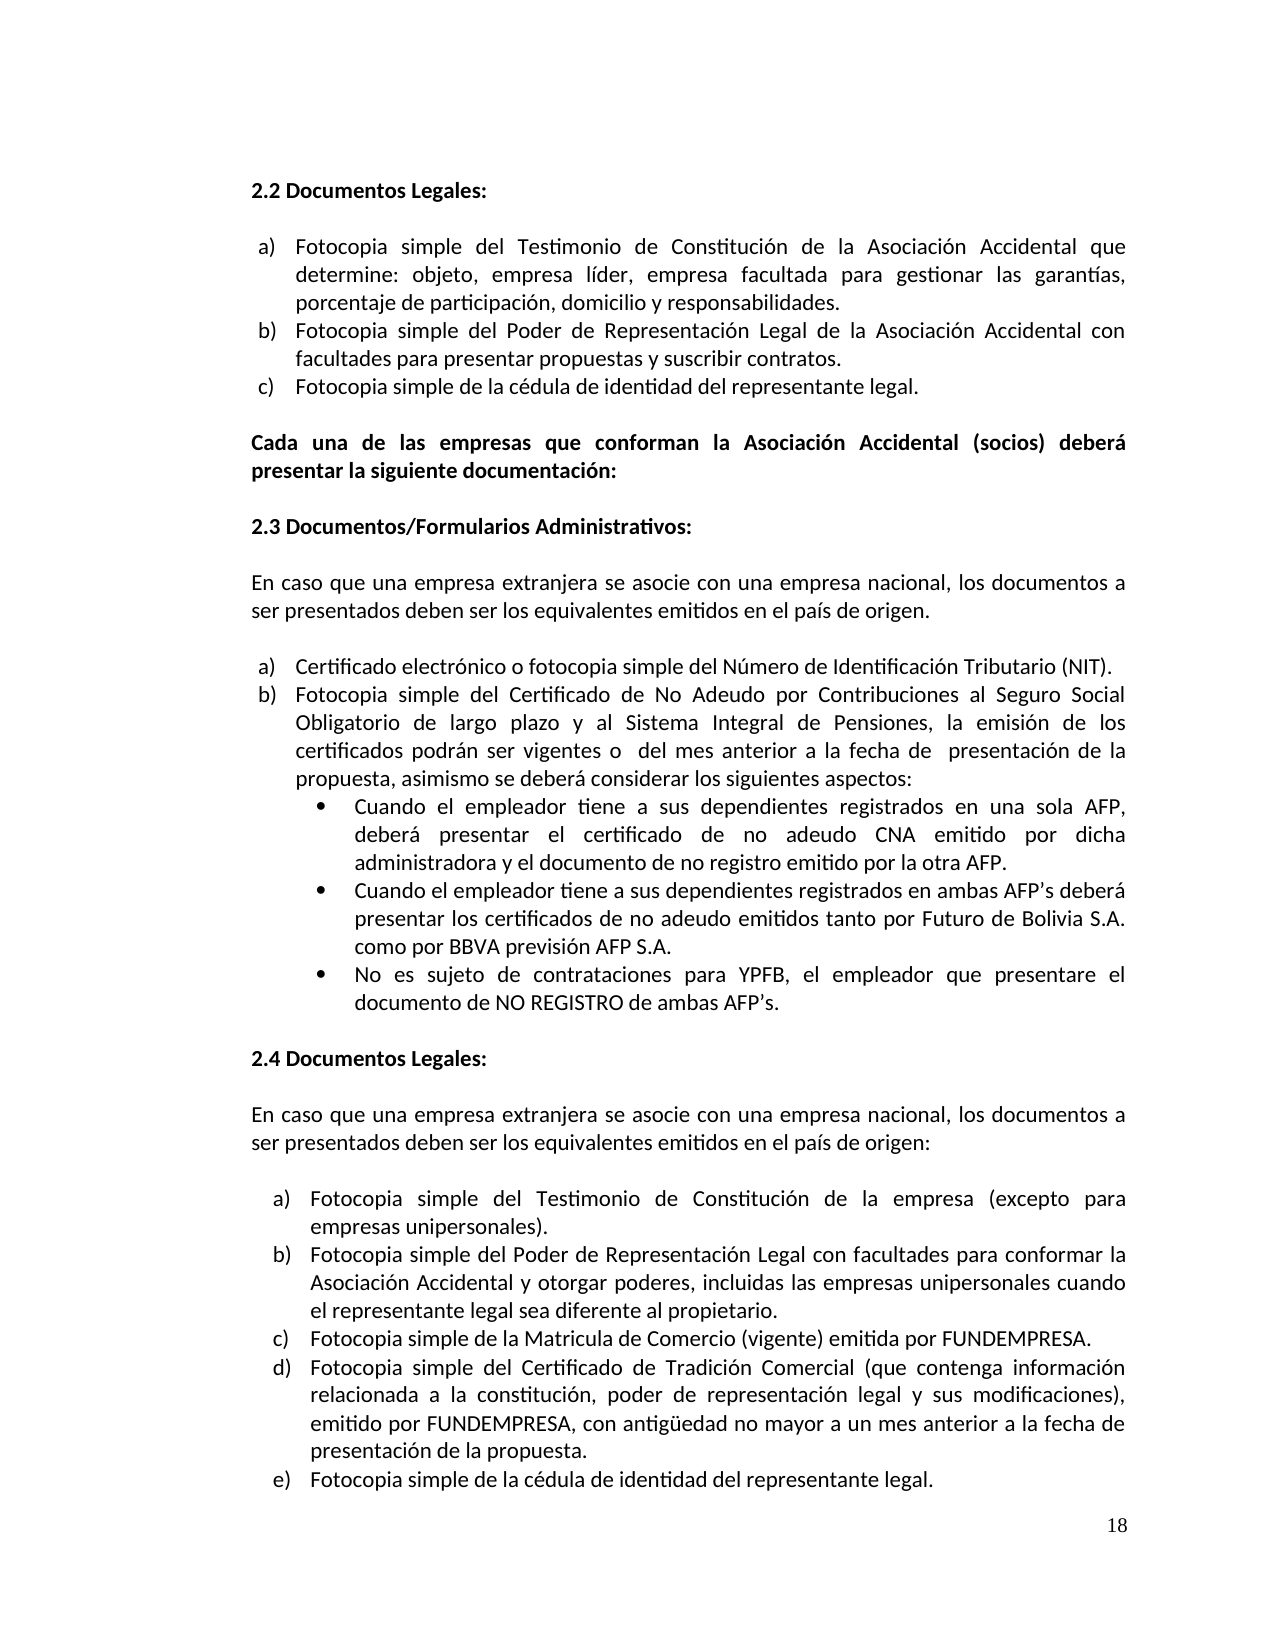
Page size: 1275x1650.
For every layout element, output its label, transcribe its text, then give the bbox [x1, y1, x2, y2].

text En caso que una empresa extranjera se asocie con una empresa nacional, los documentos a ser presentados deben ser los equivalentes emitidos en el país de origen. [251, 568, 1127, 624]
list Fotocopia simple del Testimonio de Constitución de la Asociación Accidental que determine: objeto, empresa líder, empresa facultada para gestionar las garantías, porcentaje de participación, domicilio y responsabilidades. [258, 232, 1127, 316]
list Cuando el empleador tiene a sus dependientes registrados en una sola AFP, deberá presentar el certificado de no adeudo CNA emitido por dicha administradora y el documento de no registro emitido por la otra AFP. [317, 792, 1127, 876]
list Fotocopia simple de la cédula de identidad del representante legal. [273, 1465, 1127, 1493]
list Fotocopia simple del Poder de Representación Legal con facultades para conformar la Asociación Accidental y otorgar poderes, incluidas las empresas unipersonales cuando el representante legal sea diferente al propietario. [273, 1241, 1127, 1324]
list No es sujeto de contrataciones para YPFB, el empleador que presentare el documento de NO REGISTRO de ambas AFP’s. [317, 960, 1127, 1016]
list Fotocopia simple de la Matricula de Comercio (vigente) emitida por FUNDEMPRESA. [273, 1324, 1127, 1353]
list Fotocopia simple del Certificado de Tradición Comercial (que contenga información relacionada a la constitución, poder de representación legal y sus modificaciones), emitido por FUNDEMPRESA, con antigüedad no mayor a un mes anterior a la fecha de presentación de la propuesta. [273, 1353, 1127, 1465]
list Certificado electrónico o fotocopia simple del Número de Identificación Tributario (NIT). [258, 652, 1127, 680]
list Fotocopia simple del Testimonio de Constitución de la empresa (excepto para empresas unipersonales). [273, 1184, 1127, 1241]
text 2.4 Documentos Legales: [251, 1044, 1127, 1072]
list Cuando el empleador tiene a sus dependientes registrados en ambas AFP’s deberá presentar los certificados de no adeudo emitidos tanto por Futuro de Bolivia S.A. como por BBVA previsión AFP S.A. [317, 876, 1127, 960]
text Cada una de las empresas que conforman la Asociación Accidental (socios) deberá presentar la siguiente documentación: [251, 428, 1127, 484]
text En caso que una empresa extranjera se asocie con una empresa nacional, los documentos a ser presentados deben ser los equivalentes emitidos en el país de origen: [251, 1100, 1127, 1156]
list Fotocopia simple del Poder de Representación Legal de la Asociación Accidental con facultades para presentar propuestas y suscribir contratos. [258, 316, 1127, 372]
text 2.3 Documentos/Formularios Administrativos: [177, 512, 1127, 540]
list Fotocopia simple de la cédula de identidad del representante legal. [258, 372, 1127, 400]
text 2.2 Documentos Legales: [236, 176, 1127, 204]
list Fotocopia simple del Certificado de No Adeudo por Contribuciones al Seguro Social Obligatorio de largo plazo y al Sistema Integral de Pensiones, la emisión de los certificados podrán ser vigentes o del mes anterior a la fecha de presentación de la propuesta, asimismo se deberá considerar los siguientes aspectos: [258, 680, 1127, 792]
